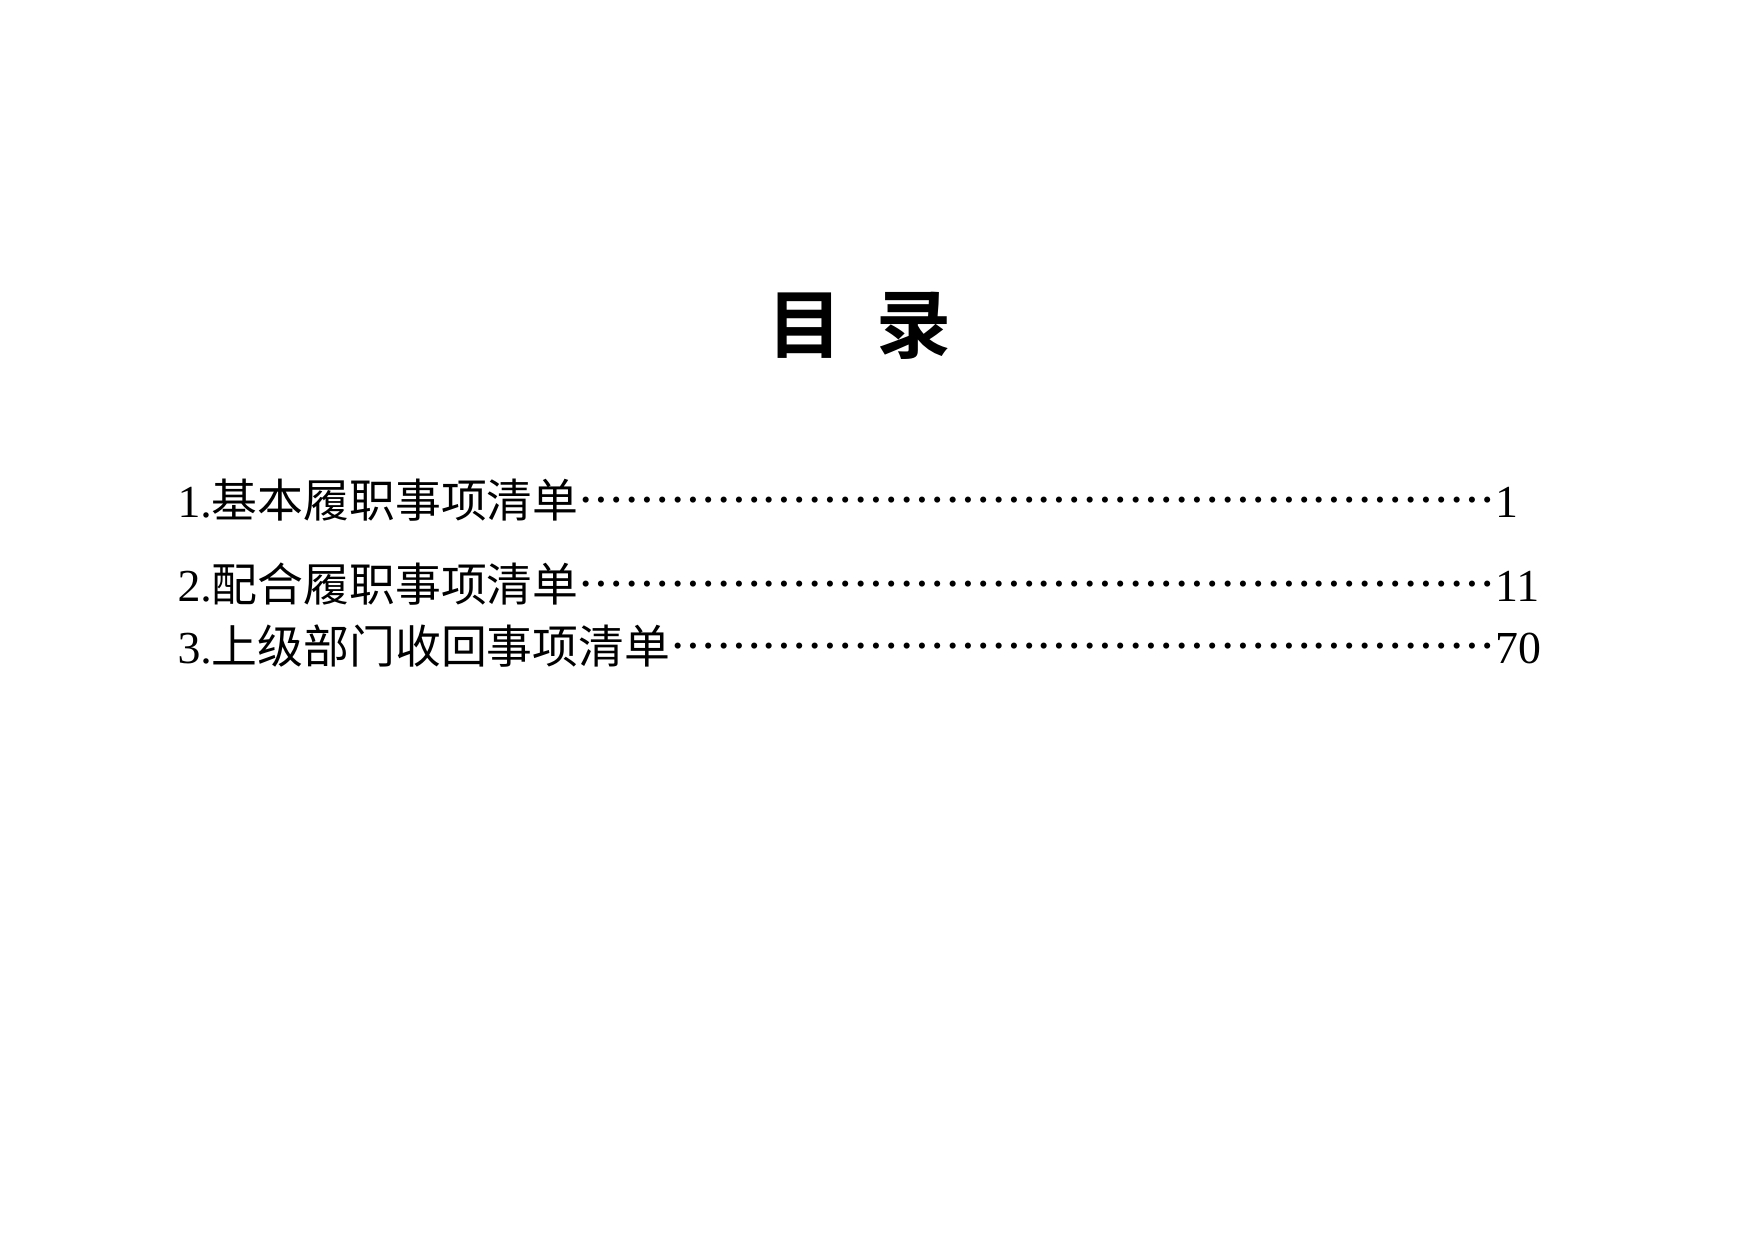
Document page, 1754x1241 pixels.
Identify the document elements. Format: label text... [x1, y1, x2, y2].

title 3.上级部门收回事项清单………………………………………………70 [177, 614, 1541, 676]
title 1.基本履职事项清单……………………………………………………1 [177, 449, 1541, 546]
title 目 录 [177, 255, 1541, 385]
text 2.配合履职事项清单……………………………………………………11 [177, 553, 1541, 614]
